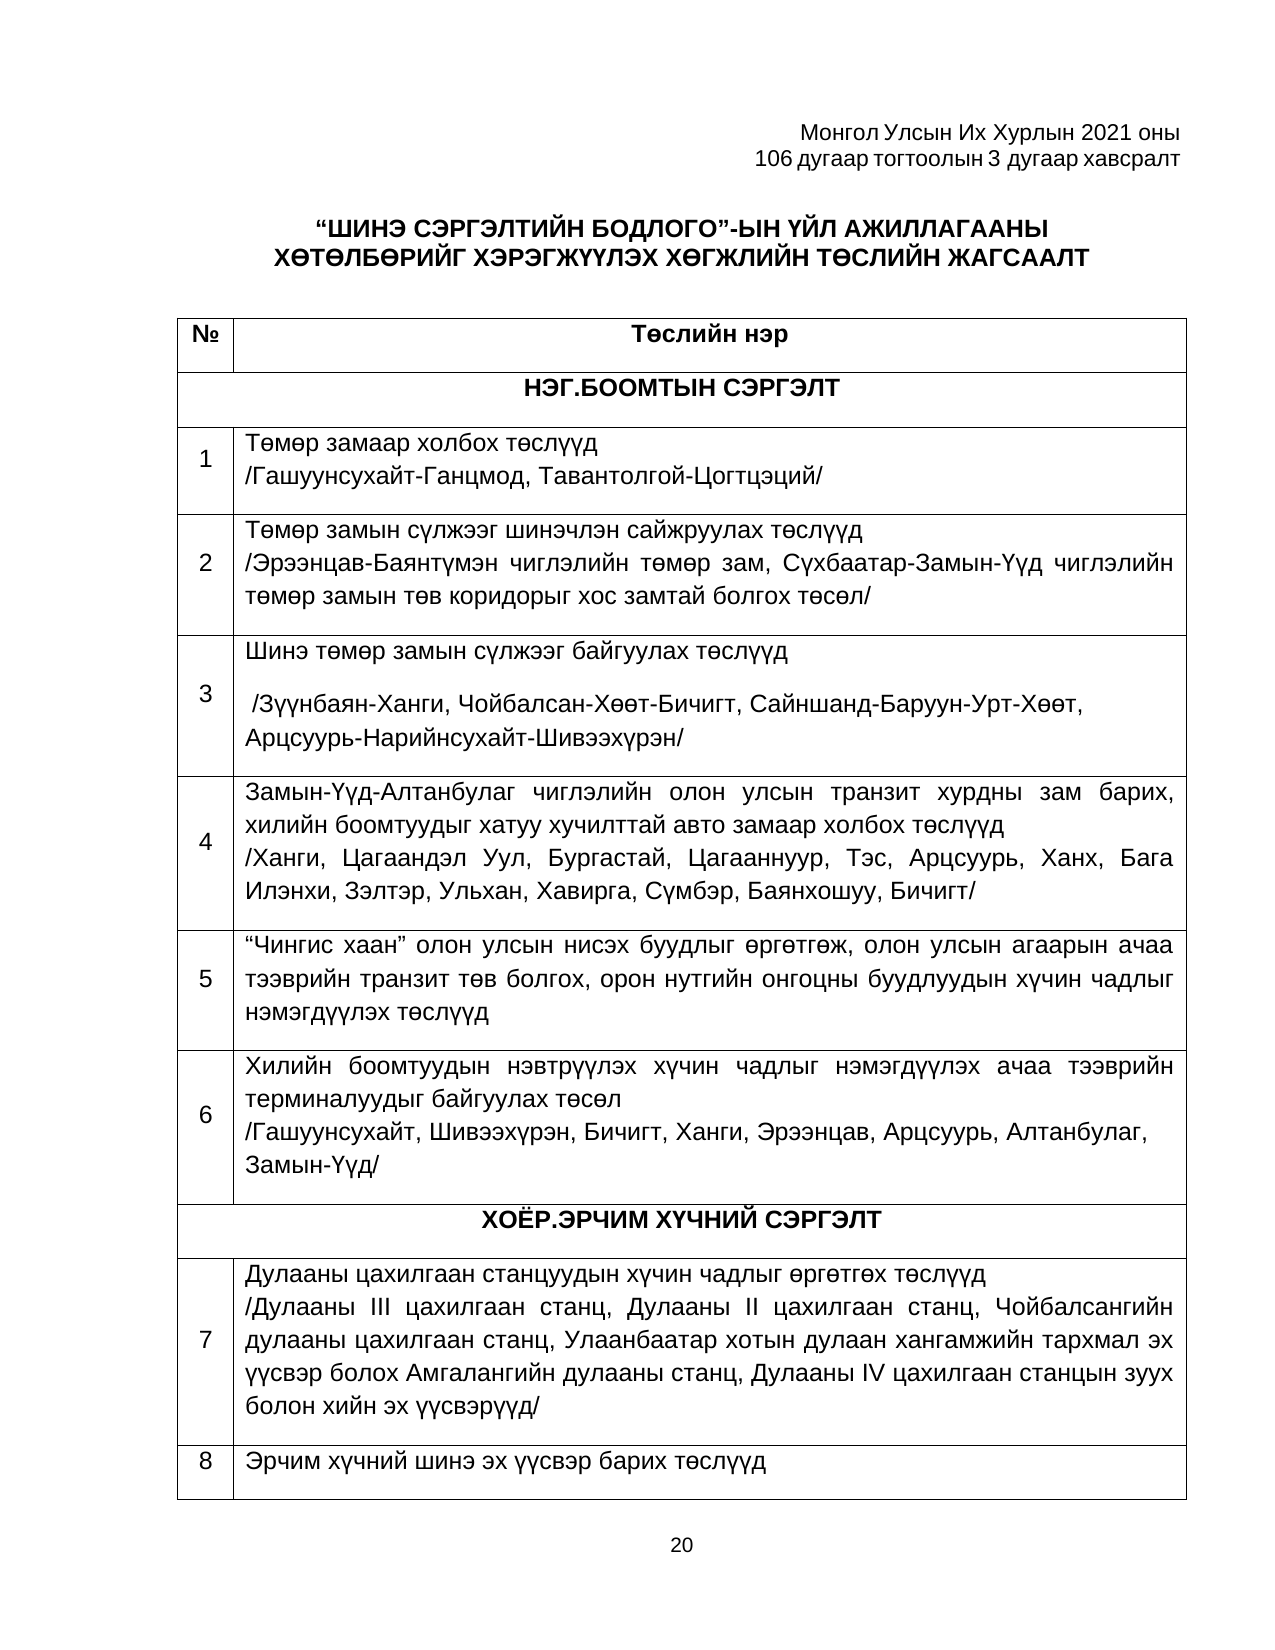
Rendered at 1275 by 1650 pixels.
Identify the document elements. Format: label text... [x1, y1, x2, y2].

table_cell 5 [178, 931, 233, 1050]
table_cell Дулааны цахилгаан станцуудын хүчин чадлыг өргөтгөх төслүүд /Дулааны III цахилгаан станц, Дулааны II цахилгаан станц, Чойбалсангийн дулааны цахилгаан станц, Улаанбаатар хотын дулаан хангамжийн тархмал эх үүсвэр болох Амгалангийн дулааны станц, Дулааны IV цахилгаан станцын зуух болон хийн эх үүсвэрүүд/ [234, 1259, 1186, 1444]
text ХӨТӨЛБӨРИЙГ ХЭРЭГЖҮҮЛЭХ ХӨГЖЛИЙН ТӨСЛИЙН ЖАГСААЛТ [177, 243, 1186, 272]
table_cell 8 [178, 1446, 233, 1499]
table_cell 1 [178, 428, 233, 514]
table_cell Шинэ төмөр замын сүлжээг байгуулах төслүүд /Зүүнбаян-Ханги, Чойбалсан-Хөөт-Бичигт, Сайншанд-Баруун-Урт-Хөөт, Арцсуурь-Нарийнсухайт-Шивээхүрэн/ [234, 636, 1186, 776]
text Монгол Улсын Их Хурлын 2021 оны [177, 118, 1186, 145]
table_header № [178, 319, 233, 372]
table_cell 6 [178, 1051, 233, 1203]
table_cell “Чингис хаан” олон улсын нисэх буудлыг өргөтгөж, олон улсын агаарын ачаа тээврийн транзит төв болгох, орон нутгийн онгоцны буудлуудын хүчин чадлыг нэмэгдүүлэх төслүүд [234, 931, 1186, 1050]
table_header Төслийн нэр [234, 319, 1186, 372]
table_cell Төмөр замаар холбох төслүүд /Гашуунсухайт-Ганцмод, Тавантолгой-Цогтцэций/ [234, 428, 1186, 514]
table_cell 7 [178, 1259, 233, 1444]
text “ШИНЭ СЭРГЭЛТИЙН БОДЛОГO”-ЫН ҮЙЛ АЖИЛЛАГААНЫ [177, 214, 1186, 243]
table_cell 2 [178, 515, 233, 634]
table_cell Төмөр замын сүлжээг шинэчлэн сайжруулах төслүүд /Эрээнцав-Баянтүмэн чиглэлийн төмөр зам, Сүхбаатар-Замын-Үүд чиглэлийн төмөр замын төв коридорыг хос замтай болгох төсөл/ [234, 515, 1186, 634]
table_cell НЭГ.БООМТЫН СЭРГЭЛТ [178, 373, 1186, 427]
text 106 дугаар тогтоолын 3 дугаар хавсралт [177, 145, 1186, 171]
table_cell Замын-Үүд-Алтанбулаг чиглэлийн олон улсын транзит хурдны зам барих, хилийн боомтуудыг хатуу хучилттай авто замаар холбох төслүүд /Ханги, Цагаандэл Уул, Бургастай, Цагааннуур, Тэс, Арцсуурь, Ханх, Бага Илэнхи, Зэлтэр, Ульхан, Хавирга, Сүмбэр, Баянхошуу, Бичигт/ [234, 777, 1186, 929]
table_cell ХОЁР.ЭРЧИМ ХҮЧНИЙ СЭРГЭЛТ [178, 1205, 1186, 1258]
table_cell 4 [178, 777, 233, 929]
table_cell 3 [178, 636, 233, 776]
table_cell Хилийн боомтуудын нэвтрүүлэх хүчин чадлыг нэмэгдүүлэх ачаа тээврийн терминалуудыг байгуулах төсөл /Гашуунсухайт, Шивээхүрэн, Бичигт, Ханги, Эрээнцав, Арцсуурь, Алтанбулаг, Замын-Үүд/ [234, 1051, 1186, 1203]
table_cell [234, 1446, 1186, 1499]
